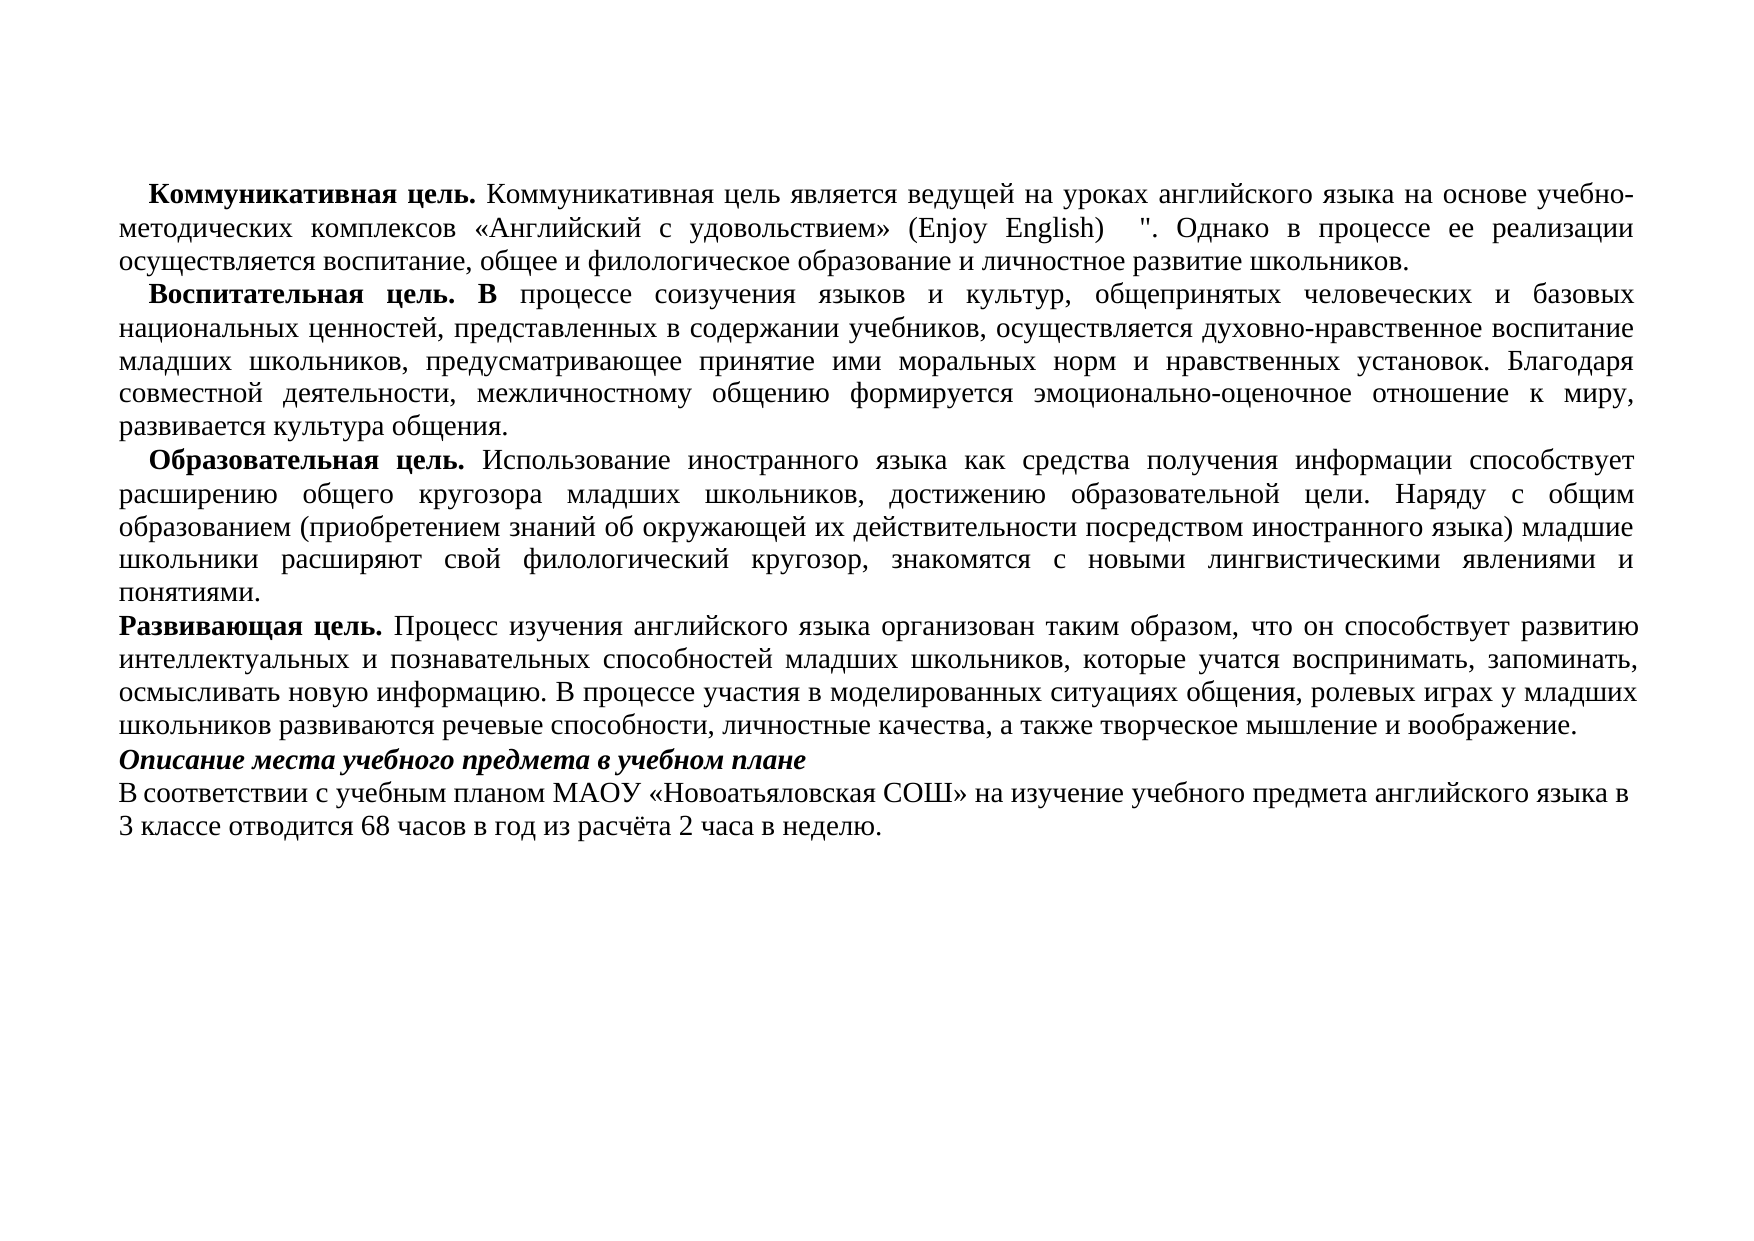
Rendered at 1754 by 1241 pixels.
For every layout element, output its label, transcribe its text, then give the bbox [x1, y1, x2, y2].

text Воспитательная цель. В процессе соизучения языков и культур, общепринятых человеческих и базовых национальных ценностей, представленных в содержании учебников, осуществляется духовно-нравственное воспитание младших школьников, предусматривающее принятие ими моральных норм и нравственных установок. Благодаря совместной деятельности, межличностному общению формируется эмоционально-оценочное отношение к миру, развивается культура общения. [119, 278, 1635, 442]
list соответствии с учебным планом МАОУ «Новоатьяловская СОШ» на изучение учебного предмета английского языка в 3 классе отводится 68 часов в год из расчёта 2 часа в неделю. [118, 776, 1635, 841]
text Описание места учебного предмета в учебном плане [119, 742, 1639, 775]
text Развивающая цель. Процесс изучения английского языка организован таким образом, что он способствует развитию интеллектуальных и познавательных способностей младших школьников, которые учатся воспринимать, запоминать, осмысливать новую информацию. В процессе участия в моделированных ситуациях общения, ролевых играх у младших школьников развиваются речевые способности, личностные качества, а также творческое мышление и воображение. [119, 609, 1639, 741]
text Образовательная цель. Использование иностранного языка как средства получения информации способствует расширению общего кругозора младших школьников, достижению образовательной цели. Наряду с общим образованием (приобретением знаний об окружающей их действительности посредством иностранного языка) младшие школьники расширяют свой филологический кругозор, знакомятся с новыми лингвистическими явлениями и понятиями. [119, 443, 1635, 608]
text Коммуникативная цель. Коммуникативная цель является ведущей на уроках английского языка на основе учебно-методических комплексов «Английский с удовольствием» (Enjoy English) ". Однако в процессе ее реализации осуществляется воспитание, общее и филологическое образование и личностное развитие школьников. [119, 177, 1635, 276]
